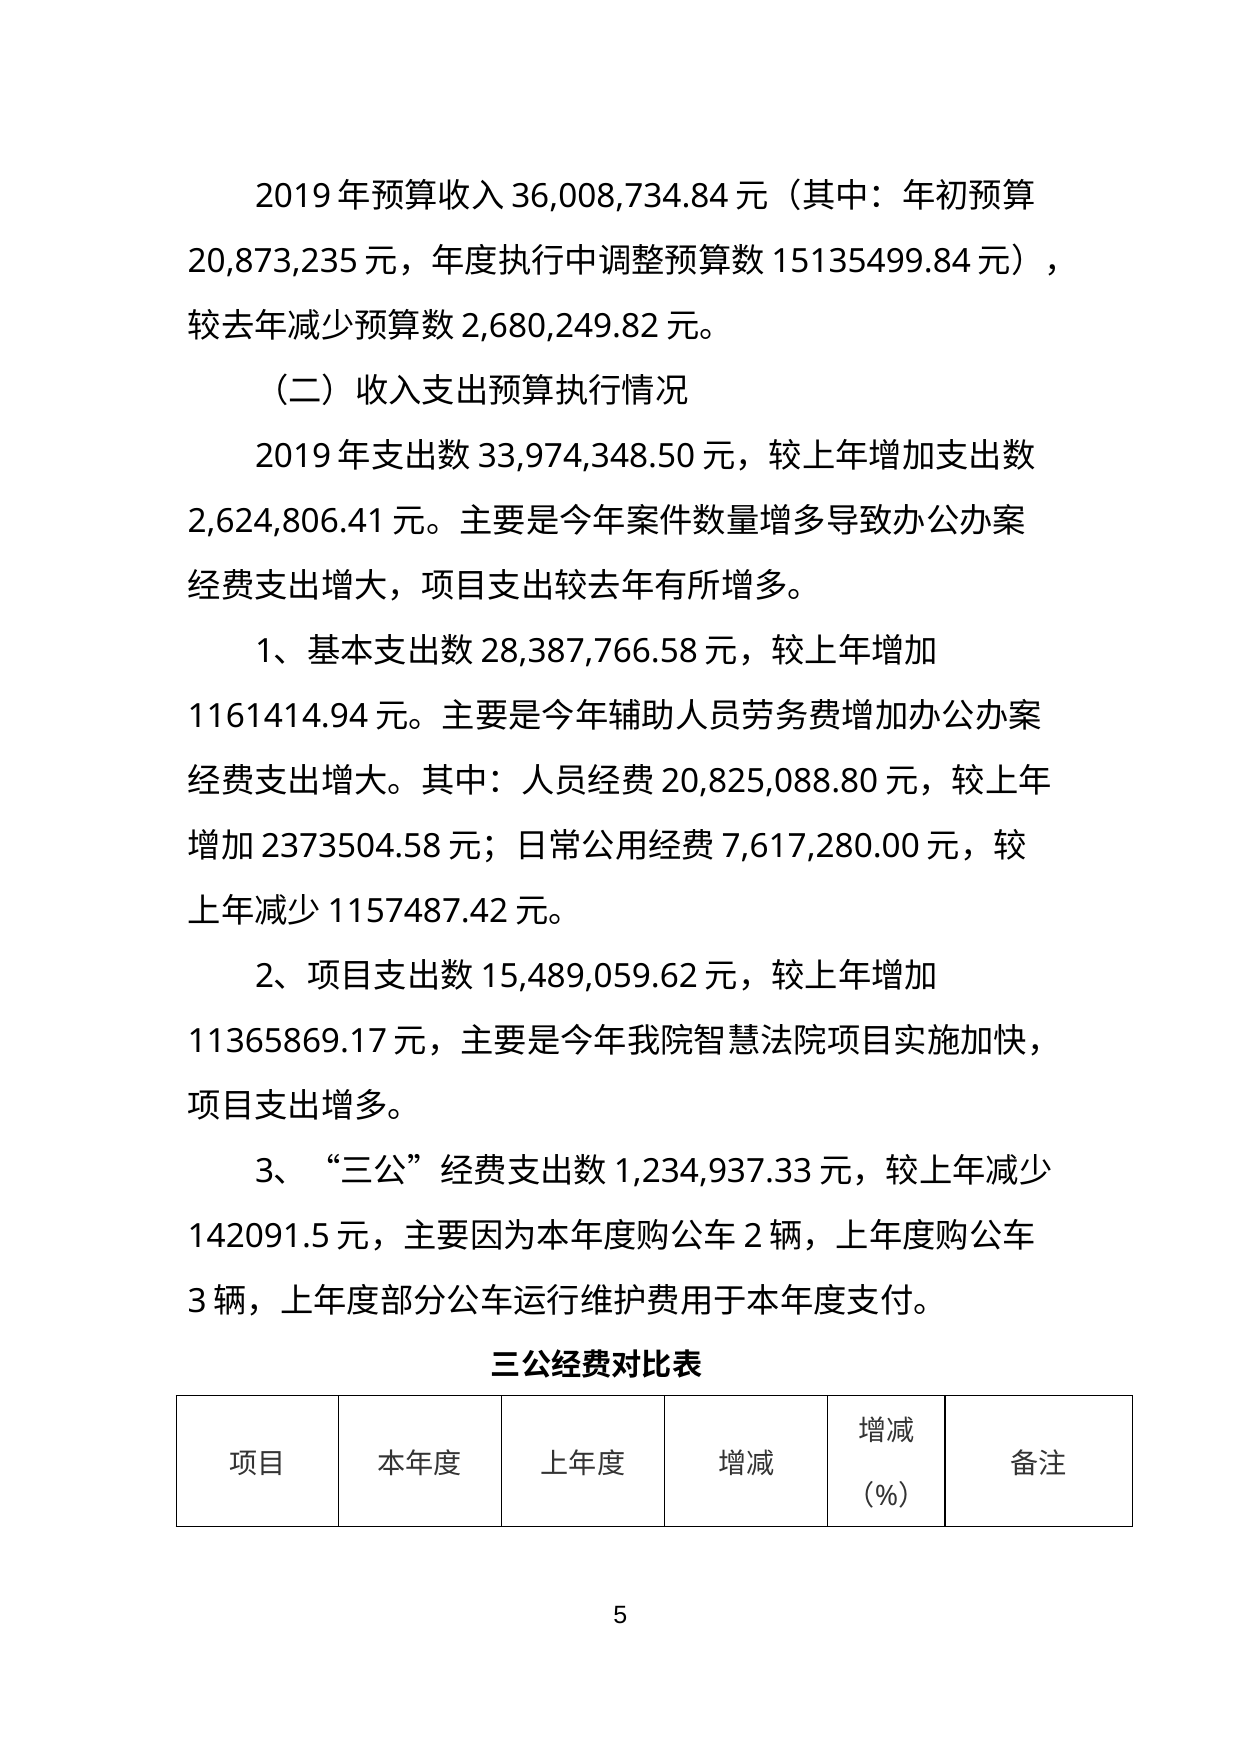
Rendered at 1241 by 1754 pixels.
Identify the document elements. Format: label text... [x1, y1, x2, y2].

text 三公经费对比表 [187, 1330, 1053, 1395]
table_header 项目 [177, 1396, 338, 1526]
text 3、“三公”经费支出数1,234,937.33元，较上年减少142091.5元，主要因为本年度购公车2辆，上年度购公车3辆，上年度部分公车运行维护费用于本年度支付。 [187, 1135, 1053, 1330]
text 2019年预算收入36,008,734.84元（其中：年初预算20,873,235元，年度执行中调整预算数15135499.84元），较去年减少预算数2,680,249.82元。 [187, 160, 1053, 355]
text （二）收入支出预算执行情况 [187, 355, 1053, 420]
table_header 备注 [946, 1396, 1132, 1526]
text 2019年支出数33,974,348.50元，较上年增加支出数2,624,806.41元。主要是今年案件数量增多导致办公办案经费支出增大，项目支出较去年有所增多。 [187, 420, 1053, 615]
table_header 增减 [665, 1396, 827, 1526]
table_header 增减（%） [828, 1396, 944, 1526]
text 1、基本支出数28,387,766.58元，较上年增加1161414.94元。主要是今年辅助人员劳务费增加办公办案经费支出增大。其中：人员经费20,825,088.80元，较上年增加2373504.58元；日常公用经费7,617,280.00元，较上年减少1157487.42元。 [187, 615, 1053, 940]
text 2、项目支出数15,489,059.62元，较上年增加11365869.17元，主要是今年我院智慧法院项目实施加快，项目支出增多。 [187, 940, 1053, 1135]
table_header 本年度 [339, 1396, 501, 1526]
table_header 上年度 [502, 1396, 664, 1526]
